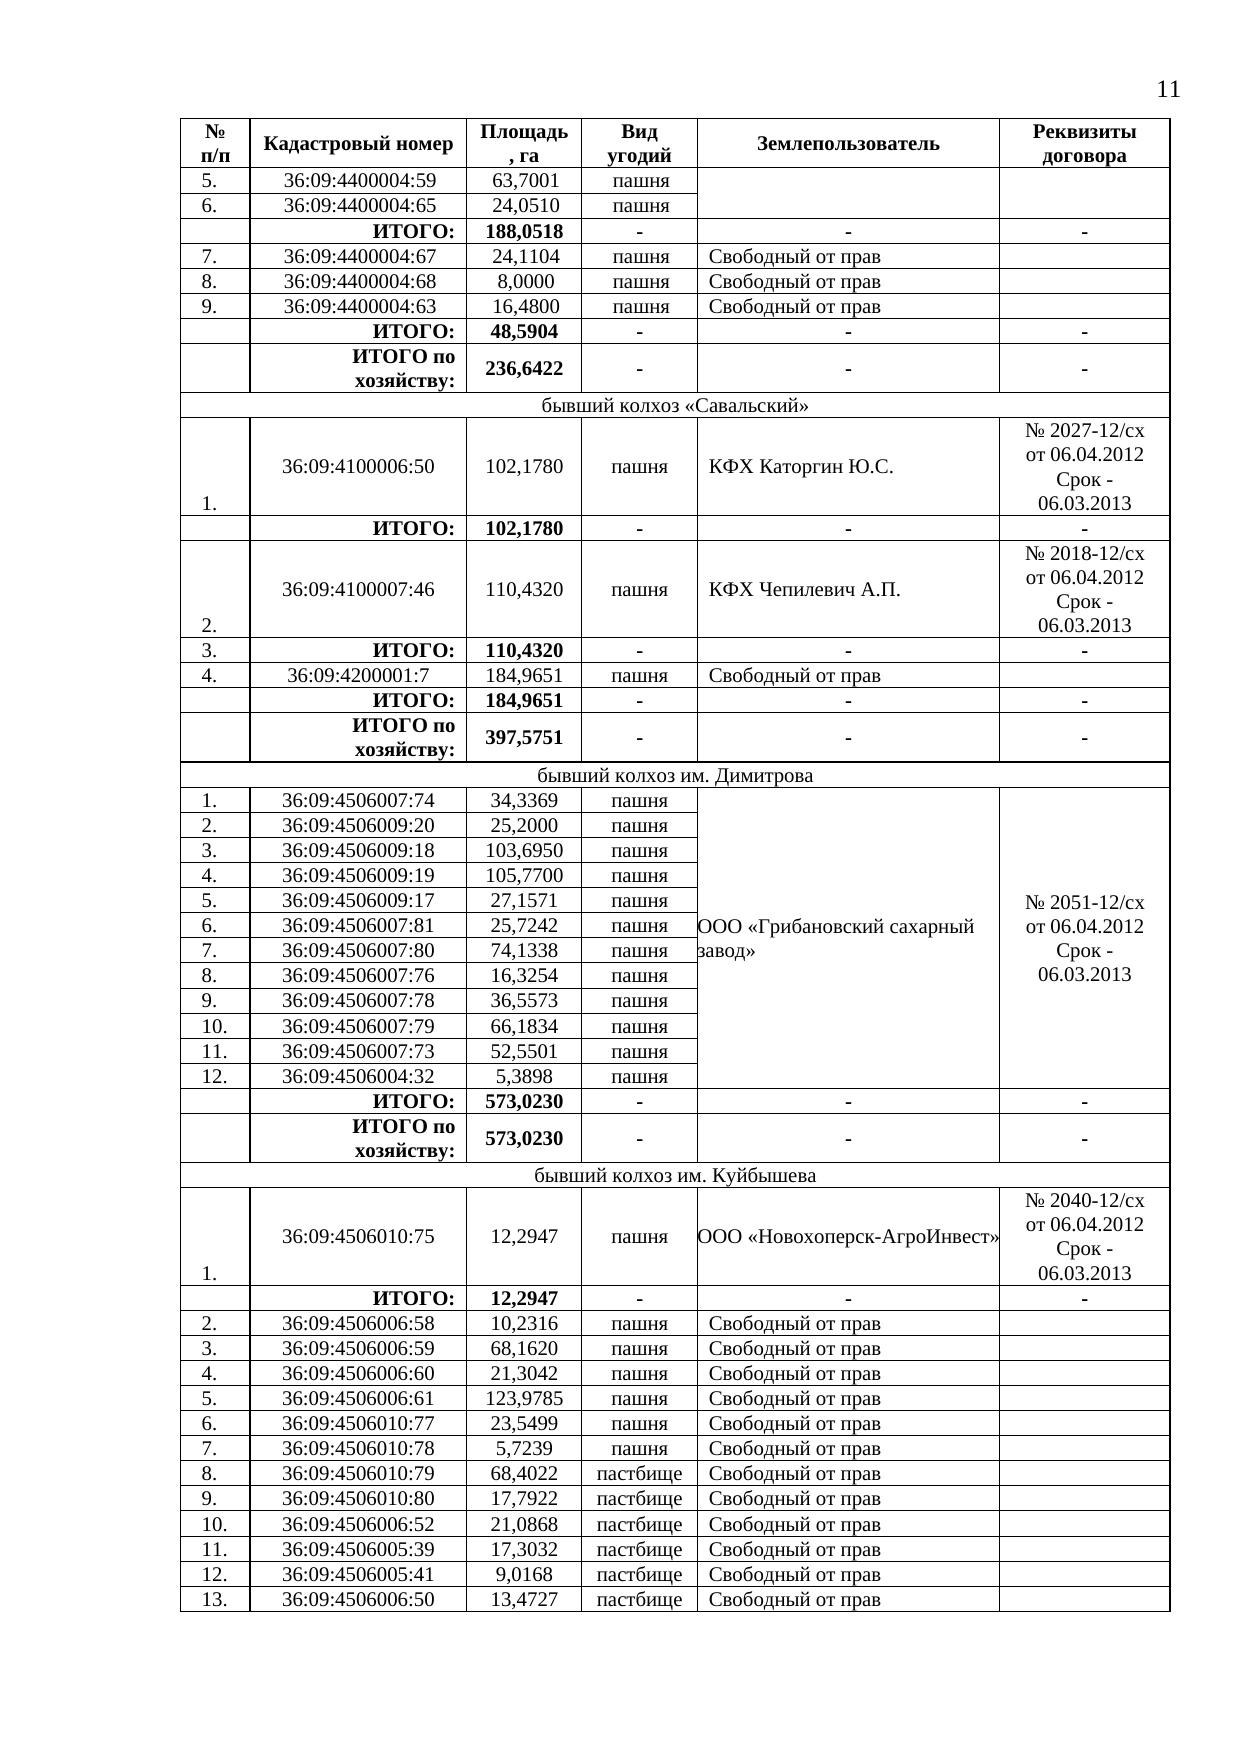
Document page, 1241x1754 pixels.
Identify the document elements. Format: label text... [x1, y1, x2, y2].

table_cell - [582, 344, 697, 392]
table_cell [1000, 1461, 1169, 1485]
table_cell ИТОГО: [251, 319, 466, 343]
table_cell 36:09:4506007:80 [251, 938, 466, 962]
table_cell 110,4320 [467, 541, 581, 637]
table_cell - [582, 516, 697, 540]
table_cell Свободный от прав [698, 1336, 999, 1360]
table_cell 102,1780 [467, 418, 581, 514]
table_cell [181, 319, 249, 343]
table_cell [181, 838, 249, 862]
table_cell 36:09:4506009:19 [251, 863, 466, 887]
table_cell 12,2947 [467, 1188, 581, 1284]
table_cell - [1000, 1089, 1169, 1113]
table_cell № 2018-12/сх от 06.04.2012 Срок - 06.03.2013 [1000, 541, 1169, 637]
table_cell [181, 1461, 249, 1485]
table_cell [181, 813, 249, 837]
table_cell - [582, 638, 697, 662]
table_cell ООО «Грибановский сахарный завод» [698, 788, 999, 1088]
table_cell - [582, 1286, 697, 1309]
table_cell пашня [582, 938, 697, 962]
table_cell 10,2316 [467, 1311, 581, 1335]
table_cell - [1000, 319, 1169, 343]
table_cell 36:09:4100006:50 [251, 418, 466, 514]
table_cell Свободный от прав [698, 269, 999, 293]
table_cell [181, 541, 249, 637]
table_cell [181, 1039, 249, 1063]
table_cell пастбище [582, 1486, 697, 1510]
table_cell пашня [582, 418, 697, 514]
table_cell [181, 1436, 249, 1460]
table_cell 24,0510 [467, 194, 581, 217]
table_cell Свободный от прав [698, 1511, 999, 1536]
table_cell 36:09:4506009:20 [251, 813, 466, 837]
table_cell 48,5904 [467, 319, 581, 343]
table_cell пашня [582, 269, 697, 293]
table_cell 17,7922 [467, 1486, 581, 1510]
table_cell [1000, 1386, 1169, 1410]
table_cell 36:09:4400004:63 [251, 294, 466, 318]
table_cell [1000, 1537, 1169, 1561]
table_cell [1000, 1511, 1169, 1536]
table_cell пастбище [582, 1537, 697, 1561]
table_cell 5,3898 [467, 1064, 581, 1088]
table_cell - [698, 516, 999, 540]
table_cell [181, 418, 249, 514]
table_cell ИТОГО: [251, 219, 466, 243]
table_cell [181, 663, 249, 687]
table_cell [1000, 1562, 1169, 1586]
table_header Кадастровый номер [251, 119, 466, 167]
table_cell пашня [582, 863, 697, 887]
table_header Реквизиты договора [1000, 119, 1169, 167]
table_cell пашня [582, 244, 697, 268]
table_cell 36:09:4506006:58 [251, 1311, 466, 1335]
table_header № п/п [181, 119, 249, 167]
table_cell - [582, 1114, 697, 1162]
table_cell Свободный от прав [698, 1361, 999, 1385]
table_cell - [1000, 219, 1169, 243]
table_cell - [698, 219, 999, 243]
table_cell - [1000, 638, 1169, 662]
table_cell 23,5499 [467, 1411, 581, 1435]
table_cell [181, 888, 249, 912]
table_cell № 2040-12/сх от 06.04.2012 Срок - 06.03.2013 [1000, 1188, 1169, 1284]
table_cell 36:09:4100007:46 [251, 541, 466, 637]
table_cell пашня [582, 888, 697, 912]
table_cell пашня [582, 1336, 697, 1360]
table_cell [1000, 244, 1169, 268]
table_cell - [1000, 713, 1169, 761]
table_cell [181, 688, 249, 712]
table_cell № 2051-12/сх от 06.04.2012 Срок - 06.03.2013 [1000, 788, 1169, 1088]
table_cell 36:09:4400004:68 [251, 269, 466, 293]
table_cell 9,0168 [467, 1562, 581, 1586]
table_cell пашня [582, 1064, 697, 1088]
table_cell пашня [582, 1311, 697, 1335]
table_cell [181, 1188, 249, 1284]
table_cell [181, 713, 249, 761]
table_cell Свободный от прав [698, 1436, 999, 1460]
table_cell Свободный от прав [698, 294, 999, 318]
table_cell 36:09:4506007:78 [251, 989, 466, 1012]
table_cell [1000, 1336, 1169, 1360]
table_cell пашня [582, 989, 697, 1012]
table_cell ИТОГО по хозяйству: [251, 1114, 466, 1162]
table_cell 25,7242 [467, 913, 581, 937]
table_cell КФХ Чепилевич А.П. [698, 541, 999, 637]
table_cell [181, 1286, 249, 1309]
table_cell 36:09:4506006:50 [251, 1587, 466, 1611]
table_cell 17,3032 [467, 1537, 581, 1561]
table_cell - [1000, 688, 1169, 712]
table_cell пашня [582, 813, 697, 837]
table_cell 36:09:4506006:60 [251, 1361, 466, 1385]
table_cell [1000, 1311, 1169, 1335]
table_cell ИТОГО: [251, 1286, 466, 1309]
table_cell пашня [582, 168, 697, 192]
table_cell - [1000, 1286, 1169, 1309]
table_cell пашня [582, 1436, 697, 1460]
table_cell 103,6950 [467, 838, 581, 862]
table_cell - [582, 713, 697, 761]
table_cell 236,6422 [467, 344, 581, 392]
table_cell Свободный от прав [698, 663, 999, 687]
table_cell - [1000, 1114, 1169, 1162]
table_cell Свободный от прав [698, 1311, 999, 1335]
table_cell пашня [582, 1014, 697, 1038]
table_cell [181, 516, 249, 540]
table_cell пашня [582, 963, 697, 987]
table_cell ООО «Новохоперск-АгроИнвест» [698, 1188, 999, 1284]
table_cell 36:09:4506007:73 [251, 1039, 466, 1063]
table_cell 105,7700 [467, 863, 581, 887]
table_cell КФХ Каторгин Ю.С. [698, 418, 999, 514]
table_cell 36:09:4506010:77 [251, 1411, 466, 1435]
table_cell пашня [582, 1188, 697, 1284]
table_cell [181, 219, 249, 243]
table_cell ИТОГО по хозяйству: [251, 344, 466, 392]
table_cell [1000, 1587, 1169, 1611]
table_cell 36:09:4506010:79 [251, 1461, 466, 1485]
table_cell Свободный от прав [698, 1537, 999, 1561]
table_cell 36:09:4400004:67 [251, 244, 466, 268]
table_cell пашня [582, 1411, 697, 1435]
table_cell [181, 963, 249, 987]
table_cell - [698, 1114, 999, 1162]
table_cell 36:09:4506007:81 [251, 913, 466, 937]
table_cell 63,7001 [467, 168, 581, 192]
table_cell 36:09:4506004:32 [251, 1064, 466, 1088]
table_cell ИТОГО: [251, 688, 466, 712]
table_cell - [582, 1089, 697, 1113]
table_cell пашня [582, 294, 697, 318]
table_cell 397,5751 [467, 713, 581, 761]
table_cell пашня [582, 663, 697, 687]
table_cell 36,5573 [467, 989, 581, 1012]
table_cell пашня [582, 541, 697, 637]
table_cell [1000, 294, 1169, 318]
table_cell 36:09:4506006:61 [251, 1386, 466, 1410]
table_cell [181, 638, 249, 662]
table_cell 16,4800 [467, 294, 581, 318]
table_cell 13,4727 [467, 1587, 581, 1611]
table_cell 52,5501 [467, 1039, 581, 1063]
table_cell Свободный от прав [698, 1386, 999, 1410]
table_cell пашня [582, 913, 697, 937]
table_cell [1000, 1411, 1169, 1435]
table_cell [181, 1089, 249, 1113]
table_cell 68,4022 [467, 1461, 581, 1485]
table_cell - [1000, 344, 1169, 392]
table_cell Свободный от прав [698, 1587, 999, 1611]
table_cell 188,0518 [467, 219, 581, 243]
table_cell пастбище [582, 1587, 697, 1611]
table_cell [181, 168, 249, 192]
table_cell 36:09:4506006:52 [251, 1511, 466, 1536]
table_cell пашня [582, 1386, 697, 1410]
table_cell [181, 269, 249, 293]
table_cell 8,0000 [467, 269, 581, 293]
table_cell 34,3369 [467, 788, 581, 812]
table_cell 36:09:4200001:7 [251, 663, 466, 687]
table_cell пашня [582, 1039, 697, 1063]
table_cell 24,1104 [467, 244, 581, 268]
table_cell [181, 989, 249, 1012]
table_cell Свободный от прав [698, 1486, 999, 1510]
table_cell - [698, 713, 999, 761]
table_cell бывший колхоз им. Димитрова [181, 763, 1169, 787]
table_cell [181, 1386, 249, 1410]
table_cell [181, 294, 249, 318]
table_cell [181, 244, 249, 268]
table_cell 27,1571 [467, 888, 581, 912]
table_cell 36:09:4506009:18 [251, 838, 466, 862]
table_cell 21,0868 [467, 1511, 581, 1536]
table_cell № 2027-12/сх от 06.04.2012 Срок - 06.03.2013 [1000, 418, 1169, 514]
table_cell Свободный от прав [698, 1562, 999, 1586]
table_cell - [698, 344, 999, 392]
table_cell - [582, 688, 697, 712]
table_cell 25,2000 [467, 813, 581, 837]
table_cell пашня [582, 788, 697, 812]
table_cell ИТОГО: [251, 1089, 466, 1113]
table_cell [181, 194, 249, 217]
table_cell 36:09:4506007:79 [251, 1014, 466, 1038]
table_cell 184,9651 [467, 688, 581, 712]
table_cell 36:09:4506009:17 [251, 888, 466, 912]
table_cell 68,1620 [467, 1336, 581, 1360]
table_cell 36:09:4506007:74 [251, 788, 466, 812]
table_cell ИТОГО: [251, 638, 466, 662]
table_cell ИТОГО: [251, 516, 466, 540]
table_cell [181, 938, 249, 962]
table_cell - [582, 319, 697, 343]
table_cell 573,0230 [467, 1114, 581, 1162]
table_header Землепользователь [698, 119, 999, 167]
table_cell [1000, 269, 1169, 293]
table_cell пастбище [582, 1461, 697, 1485]
table_cell [181, 863, 249, 887]
table_cell 102,1780 [467, 516, 581, 540]
table_cell пастбище [582, 1511, 697, 1536]
table_cell - [698, 688, 999, 712]
table_cell [181, 344, 249, 392]
table_cell - [698, 638, 999, 662]
table_cell [181, 1587, 249, 1611]
table_cell Свободный от прав [698, 1411, 999, 1435]
table_cell 5,7239 [467, 1436, 581, 1460]
table_cell 36:09:4506007:76 [251, 963, 466, 987]
table_cell - [698, 319, 999, 343]
table_cell [181, 1537, 249, 1561]
table_cell 12,2947 [467, 1286, 581, 1309]
table_cell [1000, 1361, 1169, 1385]
table_header Вид угодий [582, 119, 697, 167]
table_cell [1000, 1486, 1169, 1510]
table_cell [181, 1361, 249, 1385]
table_cell - [698, 1089, 999, 1113]
table_cell 184,9651 [467, 663, 581, 687]
table_cell Свободный от прав [698, 1461, 999, 1485]
table_cell [181, 1511, 249, 1536]
table_cell - [698, 1286, 999, 1309]
table_cell пастбище [582, 1562, 697, 1586]
table_cell [181, 1114, 249, 1162]
table_cell пашня [582, 194, 697, 217]
table_cell [181, 1336, 249, 1360]
table_header Площадь, га [467, 119, 581, 167]
table_cell 36:09:4400004:59 [251, 168, 466, 192]
table_cell пашня [582, 838, 697, 862]
table_cell - [1000, 516, 1169, 540]
table_cell 36:09:4506010:78 [251, 1436, 466, 1460]
table_cell 36:09:4506010:75 [251, 1188, 466, 1284]
table_cell [181, 1311, 249, 1335]
table_cell бывший колхоз «Савальский» [181, 393, 1169, 417]
table_cell 36:09:4506006:59 [251, 1336, 466, 1360]
table_cell 36:09:4506010:80 [251, 1486, 466, 1510]
table_cell [181, 1064, 249, 1088]
table_cell 110,4320 [467, 638, 581, 662]
table_cell 36:09:4506005:41 [251, 1562, 466, 1586]
table_cell [1000, 663, 1169, 687]
table_cell - [582, 219, 697, 243]
table_cell [181, 1562, 249, 1586]
table_cell 21,3042 [467, 1361, 581, 1385]
table_cell 573,0230 [467, 1089, 581, 1113]
table_cell Свободный от прав [698, 244, 999, 268]
table_cell [181, 788, 249, 812]
table_cell 36:09:4506005:39 [251, 1537, 466, 1561]
table_cell 66,1834 [467, 1014, 581, 1038]
table_cell [1000, 1436, 1169, 1460]
table_cell 74,1338 [467, 938, 581, 962]
table_cell [181, 1014, 249, 1038]
table_cell 36:09:4400004:65 [251, 194, 466, 217]
table_cell 123,9785 [467, 1386, 581, 1410]
table_cell [181, 913, 249, 937]
table_cell [181, 1411, 249, 1435]
table_cell бывший колхоз им. Куйбышева [181, 1163, 1169, 1187]
table_cell пашня [582, 1361, 697, 1385]
table_cell ИТОГО по хозяйству: [251, 713, 466, 761]
table_cell 16,3254 [467, 963, 581, 987]
table_cell [181, 1486, 249, 1510]
